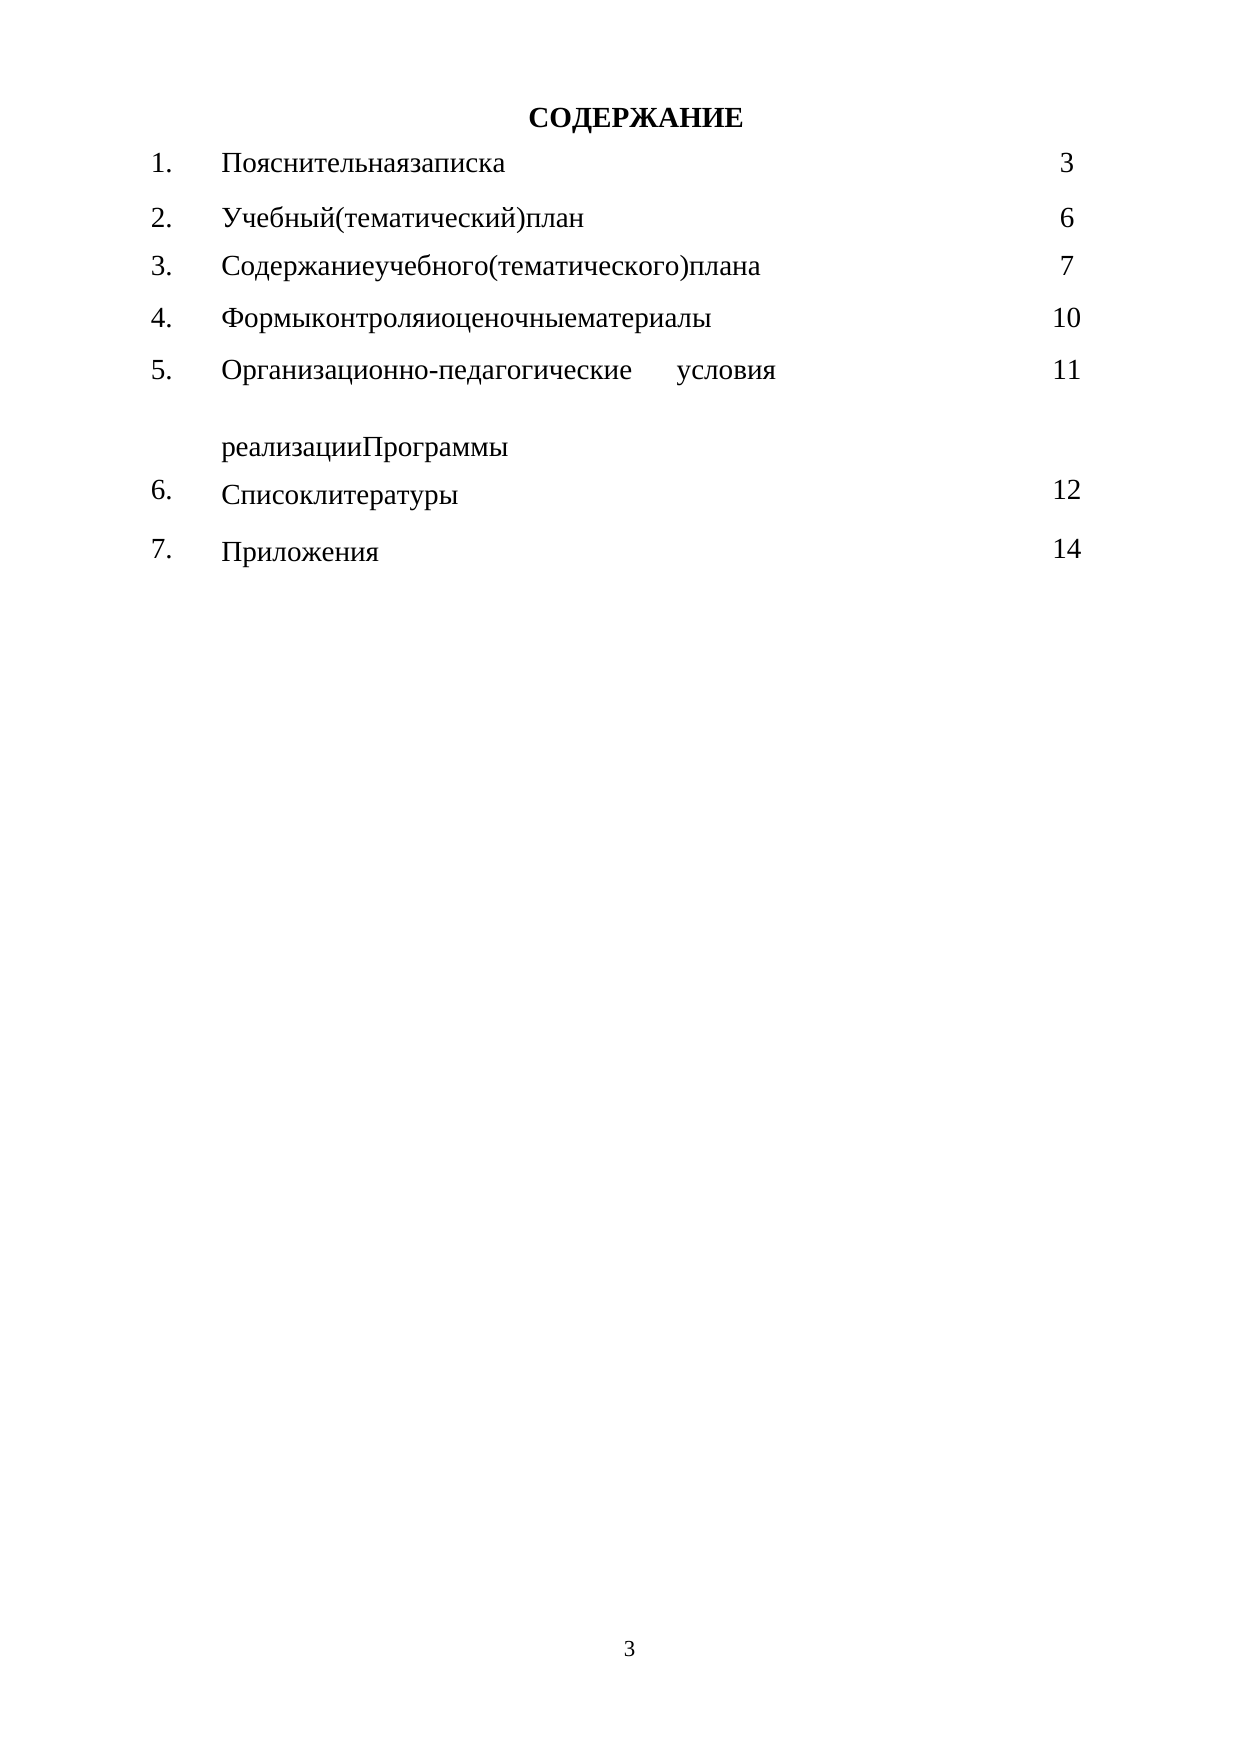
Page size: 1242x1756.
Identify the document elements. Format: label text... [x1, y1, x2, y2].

table_cell Списоклитературы [197, 466, 1007, 522]
table_cell 5. [130, 343, 197, 466]
table_cell Организационно-педагогические условия реализацииПрограммы [197, 343, 1007, 466]
table_cell 11 [1007, 343, 1102, 466]
table_cell 6. [130, 466, 197, 522]
table_cell 7 [1007, 242, 1102, 292]
table_cell 12 [1007, 466, 1102, 522]
table_cell Учебный(тематический)план [197, 190, 1007, 242]
table_cell Приложения [197, 522, 1007, 570]
table_header 1. [130, 146, 197, 190]
table_cell 3. [130, 242, 197, 292]
table_cell 14 [1007, 522, 1102, 570]
table_header 3 [1007, 146, 1102, 190]
subtitle СОДЕРЖАНИЕ [192, 100, 1079, 133]
table_cell 7. [130, 522, 197, 570]
table_header Пояснительнаязаписка [197, 146, 1007, 190]
table_cell 10 [1007, 292, 1102, 343]
table_cell 6 [1007, 190, 1102, 242]
table_cell 2. [130, 190, 197, 242]
table_cell Формыконтроляиоценочныематериалы [197, 292, 1007, 343]
table_cell 4. [130, 292, 197, 343]
table_cell Содержаниеучебного(тематического)плана [197, 242, 1007, 292]
